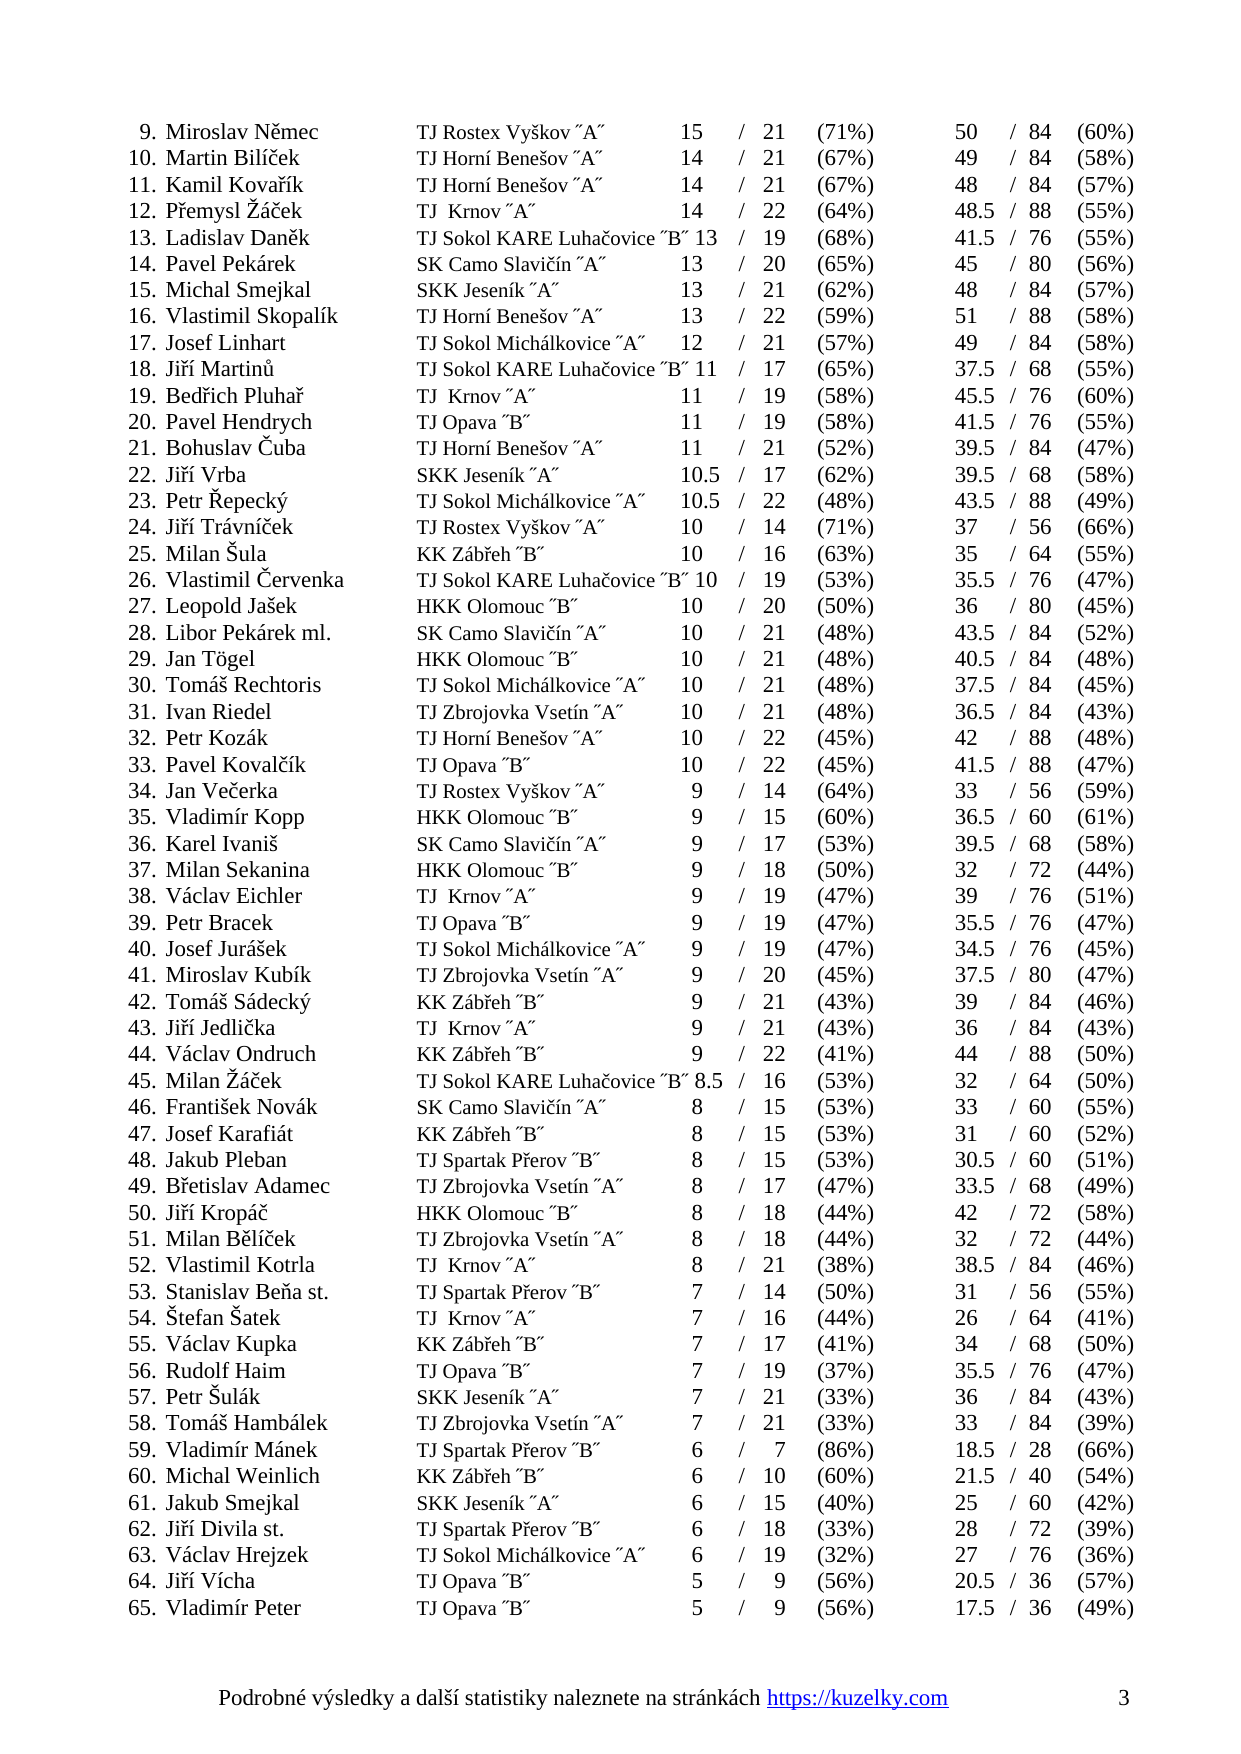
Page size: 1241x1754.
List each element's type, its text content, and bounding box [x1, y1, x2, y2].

text 43. Jiří Jedlička TJ Krnov ˝A˝ 9 / 21 (43%) 36 / 84 (43%) [106, 1014, 1134, 1041]
text 22. Jiří Vrba SKK Jeseník ˝A˝ 10.5 / 17 (62%) 39.5 / 68 (58%) [106, 461, 1134, 487]
text 26. Vlastimil Červenka TJ Sokol KARE Luhačovice ˝B˝ 10 / 19 (53%) 35.5 / 76 (47%) [106, 566, 1134, 592]
text 62. Jiří Divila st. TJ Spartak Přerov ˝B˝ 6 / 18 (33%) 28 / 72 (39%) [106, 1515, 1134, 1541]
text 56. Rudolf Haim TJ Opava ˝B˝ 7 / 19 (37%) 35.5 / 76 (47%) [106, 1357, 1134, 1383]
text 15. Michal Smejkal SKK Jeseník ˝A˝ 13 / 21 (62%) 48 / 84 (57%) [106, 276, 1134, 303]
text 9. Miroslav Němec TJ Rostex Vyškov ˝A˝ 15 / 21 (71%) 50 / 84 (60%) [106, 118, 1134, 144]
text 24. Jiří Trávníček TJ Rostex Vyškov ˝A˝ 10 / 14 (71%) 37 / 56 (66%) [106, 513, 1134, 540]
text 27. Leopold Jašek HKK Olomouc ˝B˝ 10 / 20 (50%) 36 / 80 (45%) [106, 592, 1134, 619]
text 49. Břetislav Adamec TJ Zbrojovka Vsetín ˝A˝ 8 / 17 (47%) 33.5 / 68 (49%) [106, 1172, 1134, 1199]
text 14. Pavel Pekárek SK Camo Slavičín ˝A˝ 13 / 20 (65%) 45 / 80 (56%) [106, 250, 1134, 276]
text 25. Milan Šula KK Zábřeh ˝B˝ 10 / 16 (63%) 35 / 64 (55%) [106, 540, 1134, 566]
text 13. Ladislav Daněk TJ Sokol KARE Luhačovice ˝B˝ 13 / 19 (68%) 41.5 / 76 (55%) [106, 223, 1134, 250]
text 44. Václav Ondruch KK Zábřeh ˝B˝ 9 / 22 (41%) 44 / 88 (50%) [106, 1041, 1134, 1067]
text 36. Karel Ivaniš SK Camo Slavičín ˝A˝ 9 / 17 (53%) 39.5 / 68 (58%) [106, 830, 1134, 856]
text 52. Vlastimil Kotrla TJ Krnov ˝A˝ 8 / 21 (38%) 38.5 / 84 (46%) [106, 1251, 1134, 1278]
text 10. Martin Bilíček TJ Horní Benešov ˝A˝ 14 / 21 (67%) 49 / 84 (58%) [106, 144, 1134, 171]
text 65. Vladimír Peter TJ Opava ˝B˝ 5 / 9 (56%) 17.5 / 36 (49%) [106, 1594, 1134, 1620]
text 47. Josef Karafiát KK Zábřeh ˝B˝ 8 / 15 (53%) 31 / 60 (52%) [106, 1119, 1134, 1146]
text 31. Ivan Riedel TJ Zbrojovka Vsetín ˝A˝ 10 / 21 (48%) 36.5 / 84 (43%) [106, 698, 1134, 724]
text 30. Tomáš Rechtoris TJ Sokol Michálkovice ˝A˝ 10 / 21 (48%) 37.5 / 84 (45%) [106, 672, 1134, 698]
text 61. Jakub Smejkal SKK Jeseník ˝A˝ 6 / 15 (40%) 25 / 60 (42%) [106, 1488, 1134, 1515]
text 16. Vlastimil Skopalík TJ Horní Benešov ˝A˝ 13 / 22 (59%) 51 / 88 (58%) [106, 303, 1134, 329]
text 63. Václav Hrejzek TJ Sokol Michálkovice ˝A˝ 6 / 19 (32%) 27 / 76 (36%) [106, 1541, 1134, 1568]
text 45. Milan Žáček TJ Sokol KARE Luhačovice ˝B˝ 8.5 / 16 (53%) 32 / 64 (50%) [106, 1067, 1134, 1093]
text 18. Jiří Martinů TJ Sokol KARE Luhačovice ˝B˝ 11 / 17 (65%) 37.5 / 68 (55%) [106, 355, 1134, 382]
text 39. Petr Bracek TJ Opava ˝B˝ 9 / 19 (47%) 35.5 / 76 (47%) [106, 909, 1134, 935]
text 40. Josef Jurášek TJ Sokol Michálkovice ˝A˝ 9 / 19 (47%) 34.5 / 76 (45%) [106, 935, 1134, 961]
text 59. Vladimír Mánek TJ Spartak Přerov ˝B˝ 6 / 7 (86%) 18.5 / 28 (66%) [106, 1436, 1134, 1462]
text 53. Stanislav Beňa st. TJ Spartak Přerov ˝B˝ 7 / 14 (50%) 31 / 56 (55%) [106, 1278, 1134, 1304]
text 28. Libor Pekárek ml. SK Camo Slavičín ˝A˝ 10 / 21 (48%) 43.5 / 84 (52%) [106, 619, 1134, 645]
text 54. Štefan Šatek TJ Krnov ˝A˝ 7 / 16 (44%) 26 / 64 (41%) [106, 1304, 1134, 1330]
text 58. Tomáš Hambálek TJ Zbrojovka Vsetín ˝A˝ 7 / 21 (33%) 33 / 84 (39%) [106, 1409, 1134, 1436]
text 60. Michal Weinlich KK Zábřeh ˝B˝ 6 / 10 (60%) 21.5 / 40 (54%) [106, 1462, 1134, 1488]
text 50. Jiří Kropáč HKK Olomouc ˝B˝ 8 / 18 (44%) 42 / 72 (58%) [106, 1199, 1134, 1225]
text 17. Josef Linhart TJ Sokol Michálkovice ˝A˝ 12 / 21 (57%) 49 / 84 (58%) [106, 329, 1134, 355]
text 34. Jan Večerka TJ Rostex Vyškov ˝A˝ 9 / 14 (64%) 33 / 56 (59%) [106, 777, 1134, 803]
text 33. Pavel Kovalčík TJ Opava ˝B˝ 10 / 22 (45%) 41.5 / 88 (47%) [106, 751, 1134, 777]
text 42. Tomáš Sádecký KK Zábřeh ˝B˝ 9 / 21 (43%) 39 / 84 (46%) [106, 988, 1134, 1014]
text 38. Václav Eichler TJ Krnov ˝A˝ 9 / 19 (47%) 39 / 76 (51%) [106, 882, 1134, 909]
text 51. Milan Bělíček TJ Zbrojovka Vsetín ˝A˝ 8 / 18 (44%) 32 / 72 (44%) [106, 1225, 1134, 1251]
text 29. Jan Tögel HKK Olomouc ˝B˝ 10 / 21 (48%) 40.5 / 84 (48%) [106, 645, 1134, 672]
text 20. Pavel Hendrych TJ Opava ˝B˝ 11 / 19 (58%) 41.5 / 76 (55%) [106, 408, 1134, 434]
text 12. Přemysl Žáček TJ Krnov ˝A˝ 14 / 22 (64%) 48.5 / 88 (55%) [106, 197, 1134, 223]
text 21. Bohuslav Čuba TJ Horní Benešov ˝A˝ 11 / 21 (52%) 39.5 / 84 (47%) [106, 434, 1134, 461]
text 46. František Novák SK Camo Slavičín ˝A˝ 8 / 15 (53%) 33 / 60 (55%) [106, 1093, 1134, 1119]
text 41. Miroslav Kubík TJ Zbrojovka Vsetín ˝A˝ 9 / 20 (45%) 37.5 / 80 (47%) [106, 961, 1134, 988]
text 48. Jakub Pleban TJ Spartak Přerov ˝B˝ 8 / 15 (53%) 30.5 / 60 (51%) [106, 1146, 1134, 1172]
text 23. Petr Řepecký TJ Sokol Michálkovice ˝A˝ 10.5 / 22 (48%) 43.5 / 88 (49%) [106, 487, 1134, 513]
text 64. Jiří Vícha TJ Opava ˝B˝ 5 / 9 (56%) 20.5 / 36 (57%) [106, 1568, 1134, 1594]
text 19. Bedřich Pluhař TJ Krnov ˝A˝ 11 / 19 (58%) 45.5 / 76 (60%) [106, 382, 1134, 408]
text 35. Vladimír Kopp HKK Olomouc ˝B˝ 9 / 15 (60%) 36.5 / 60 (61%) [106, 803, 1134, 830]
text 57. Petr Šulák SKK Jeseník ˝A˝ 7 / 21 (33%) 36 / 84 (43%) [106, 1383, 1134, 1409]
text 37. Milan Sekanina HKK Olomouc ˝B˝ 9 / 18 (50%) 32 / 72 (44%) [106, 856, 1134, 882]
text 11. Kamil Kovařík TJ Horní Benešov ˝A˝ 14 / 21 (67%) 48 / 84 (57%) [106, 171, 1134, 197]
text 32. Petr Kozák TJ Horní Benešov ˝A˝ 10 / 22 (45%) 42 / 88 (48%) [106, 724, 1134, 751]
text 55. Václav Kupka KK Zábřeh ˝B˝ 7 / 17 (41%) 34 / 68 (50%) [106, 1330, 1134, 1357]
